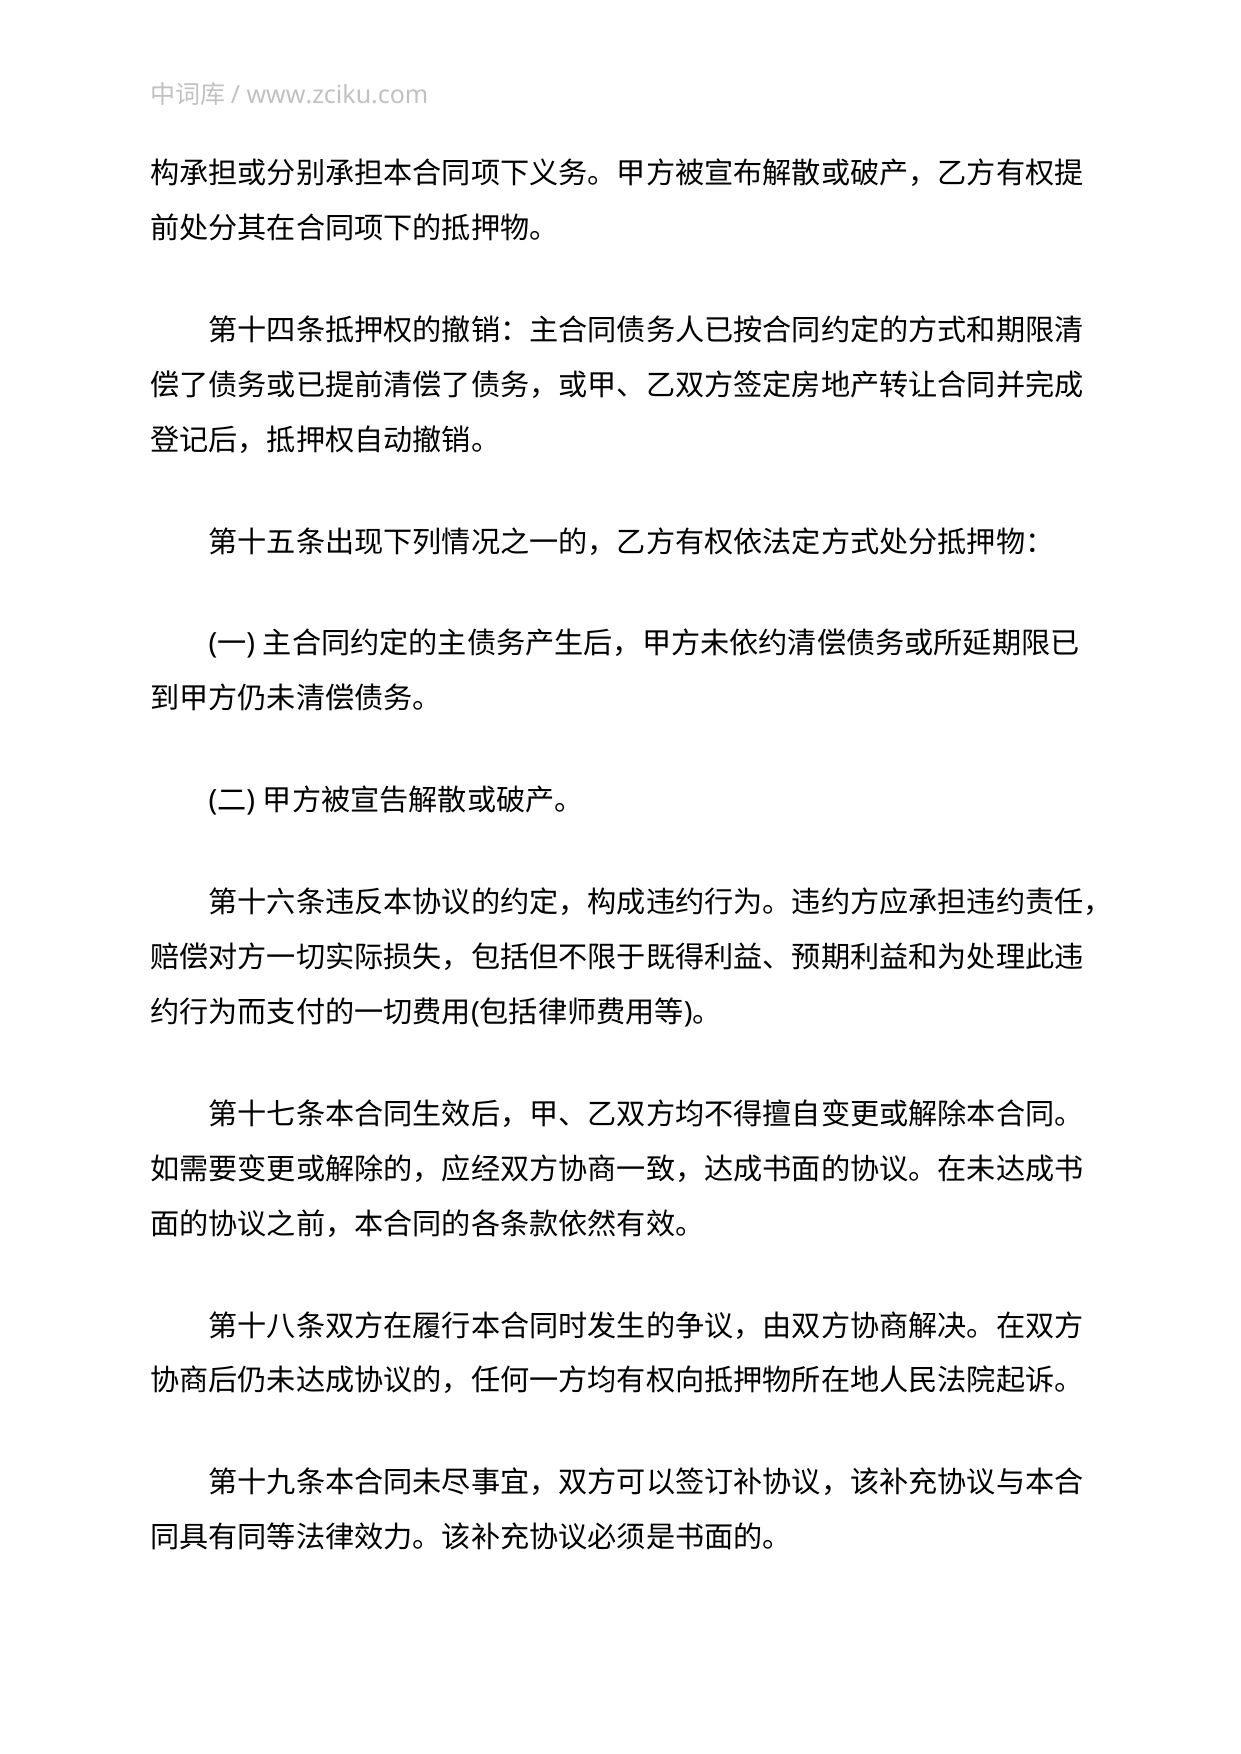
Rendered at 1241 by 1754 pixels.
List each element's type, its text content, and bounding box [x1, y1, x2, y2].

text 第十七条本合同生效后，甲、乙双方均不得擅自变更或解除本合同。如需要变更或解除的，应经双方协商一致，达成书面的协议。在未达成书面的协议之前，本合同的各条款依然有效。 [150, 1091, 1090, 1243]
text (一) 主合同约定的主债务产生后，甲方未依约清偿债务或所延期限已到甲方仍未清偿债务。 [150, 620, 1090, 717]
text (二) 甲方被宣告解散或破产。 [150, 777, 1090, 819]
text 第十五条出现下列情况之一的，乙方有权依法定方式处分抵押物： [150, 518, 1090, 561]
text 第十六条违反本协议的约定，构成违约行为。违约方应承担违约责任，赔偿对方一切实际损失，包括但不限于既得利益、预期利益和为处理此违约行为而支付的一切费用(包括律师费用等)。 [150, 879, 1090, 1031]
text 第十四条抵押权的撤销：主合同债务人已按合同约定的方式和期限清偿了债务或已提前清偿了债务，或甲、乙双方签定房地产转让合同并完成登记后，抵押权自动撤销。 [150, 307, 1090, 459]
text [150, 150, 1090, 247]
text 第十八条双方在履行本合同时发生的争议，由双方协商解决。在双方协商后仍未达成协议的，任何一方均有权向抵押物所在地人民法院起诉。 [150, 1302, 1090, 1399]
text 第十九条本合同未尽事宜，双方可以签订补协议，该补充协议与本合同具有同等法律效力。该补充协议必须是书面的。 [150, 1459, 1090, 1556]
